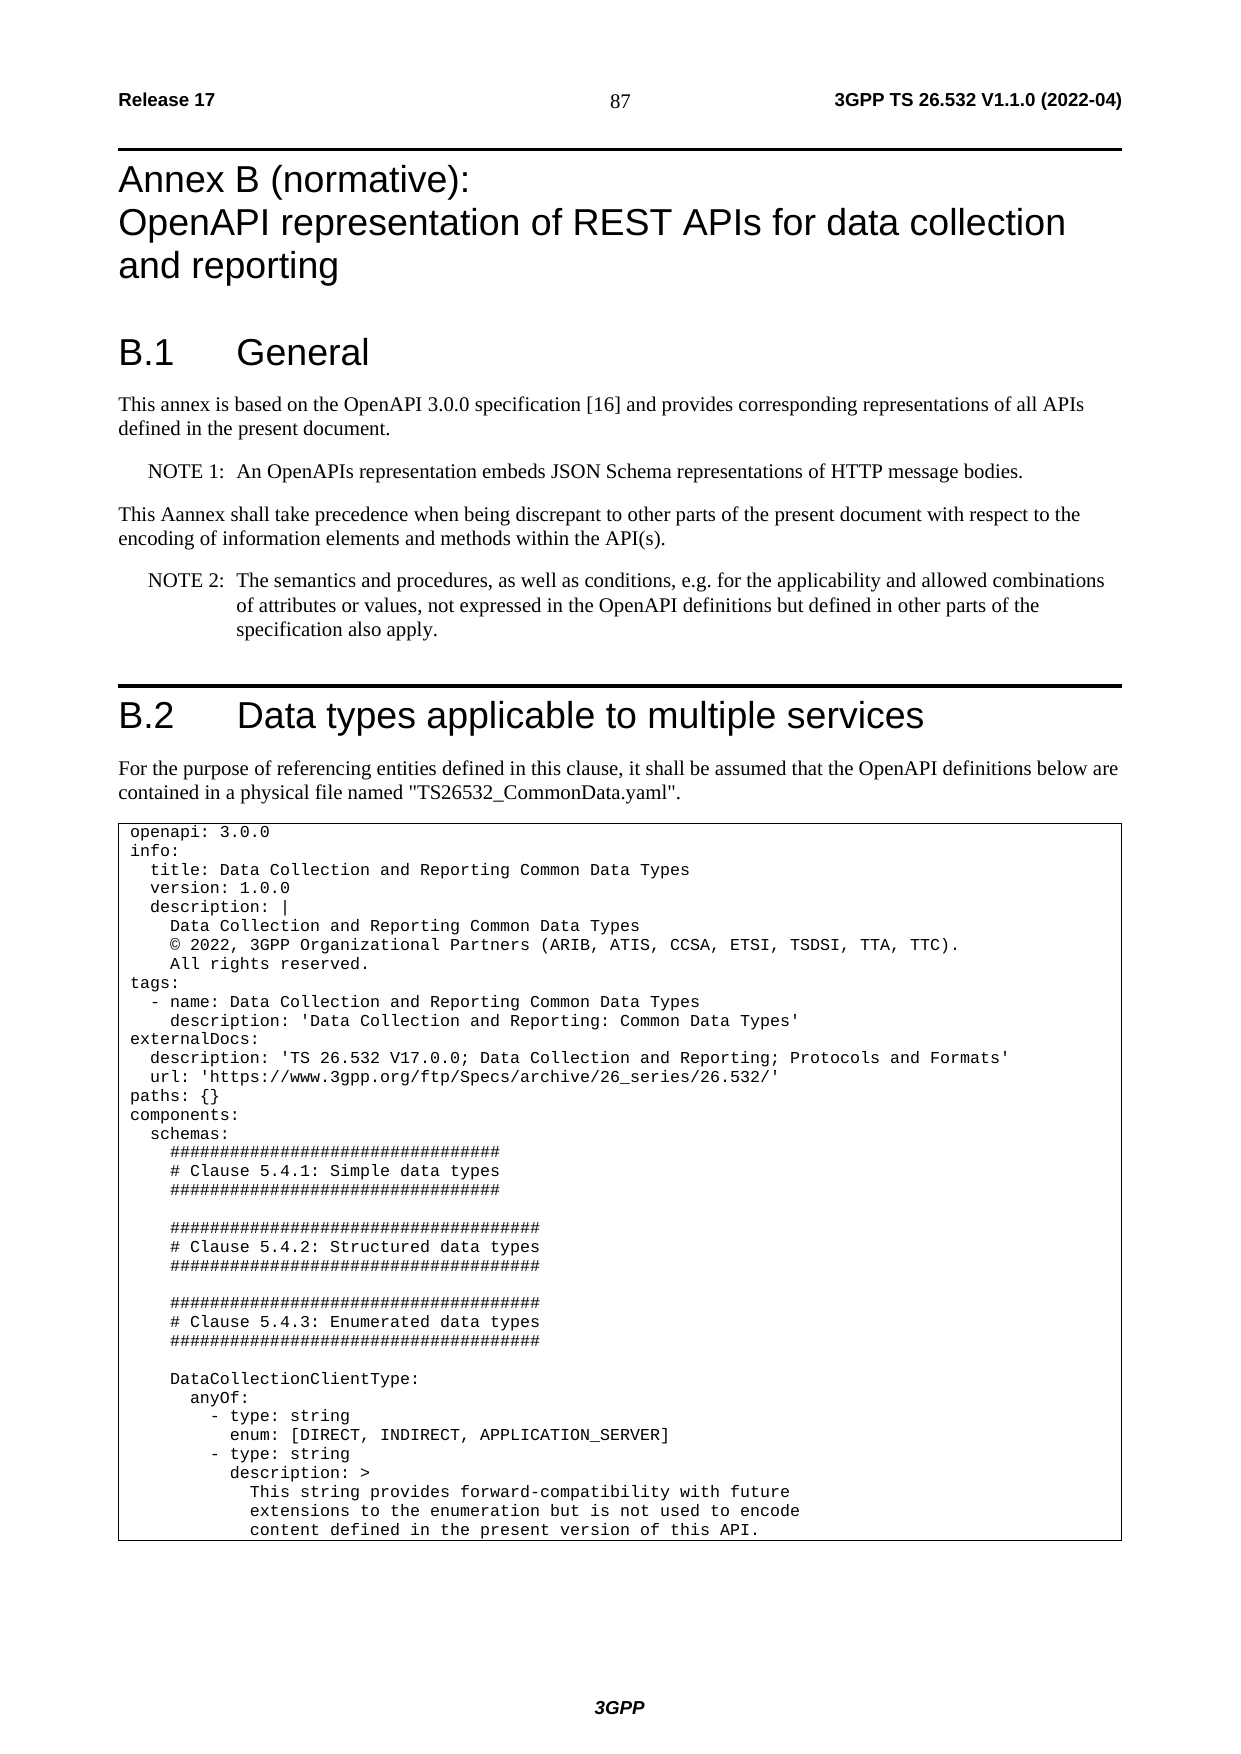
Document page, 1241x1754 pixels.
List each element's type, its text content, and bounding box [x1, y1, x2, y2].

subtitle Annex B (normative): OpenAPI representation of REST APIs for data collection and reporting [118, 151, 1122, 286]
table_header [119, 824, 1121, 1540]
text NOTE 2: The semantics and procedures, as well as conditions, e.g. for the applicability and allowed combinations of attributes or values, not expressed in the OpenAPI definitions but defined in other parts of the specification also apply. [148, 568, 1122, 641]
subtitle B.2 Data types applicable to multiple services [118, 688, 1122, 737]
text NOTE 1: An OpenAPIs representation embeds JSON Schema representations of HTTP message bodies. [148, 459, 1122, 483]
text This annex is based on the OpenAPI 3.0.0 specification [16] and provides corresponding representations of all APIs defined in the present document. [118, 392, 1122, 440]
subtitle B.1 General [118, 321, 1122, 373]
text This nnex shall take precedence when being discrepant to other parts of the present document with respect to the encoding of information elements and methods within the API(s). [118, 502, 1122, 550]
